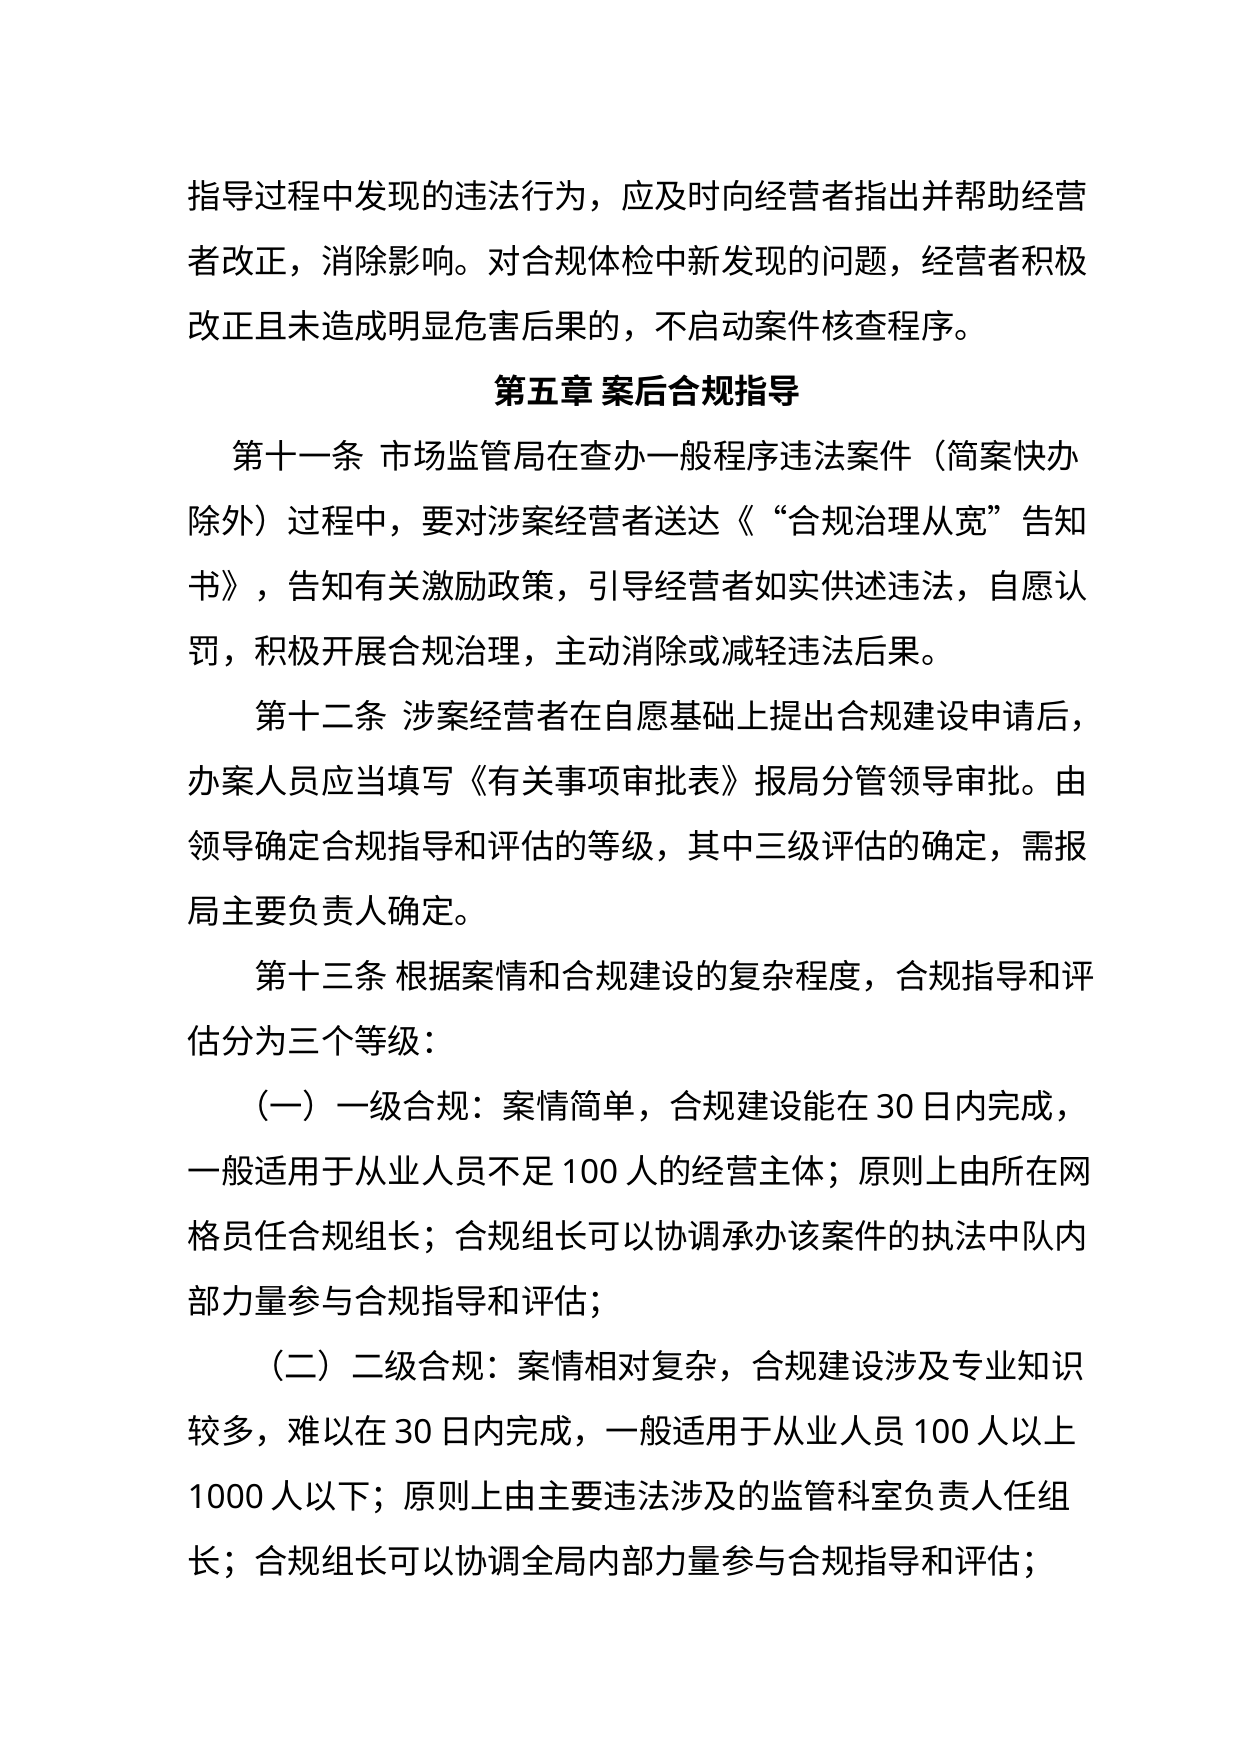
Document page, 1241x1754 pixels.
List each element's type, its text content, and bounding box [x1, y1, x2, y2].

text 第十二条 涉案经营者在自愿基础上提出合规建设申请后，办案人员应当填写《有关事项审批表》报局分管领导审批。由领导确定合规指导和评估的等级，其中三级评估的确定，需报局主要负责人确定。 [187, 682, 1106, 942]
list 一级合规：案情简单，合规建设能在30日内完成，一般适用于从业人员不足100人的经营主体；原则上由所在网格员任合规组长；合规组长可以协调承办该案件的执法中队内部力量参与合规指导和评估； [187, 1072, 1106, 1332]
text 第五章 案后合规指导 [187, 357, 1106, 422]
list 二级合规：案情相对复杂，合规建设涉及专业知识较多，难以在30日内完成，一般适用于从业人员100人以上1000人以下；原则上由主要违法涉及的监管科室负责人任组长；合规组长可以协调全局内部力量参与合规指导和评估； [187, 1332, 1106, 1592]
text 第十一条 市场监管局在查办一般程序违法案件（简案快办除外）过程中，要对涉案经营者送达《“合规治理从宽”告知书》，告知有关激励政策，引导经营者如实供述违法，自愿认罚，积极开展合规治理，主动消除或减轻违法后果。 [187, 422, 1106, 682]
text 第十三条 根据案情和合规建设的复杂程度，合规指导和评估分为三个等级： [187, 942, 1106, 1072]
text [187, 162, 1106, 357]
